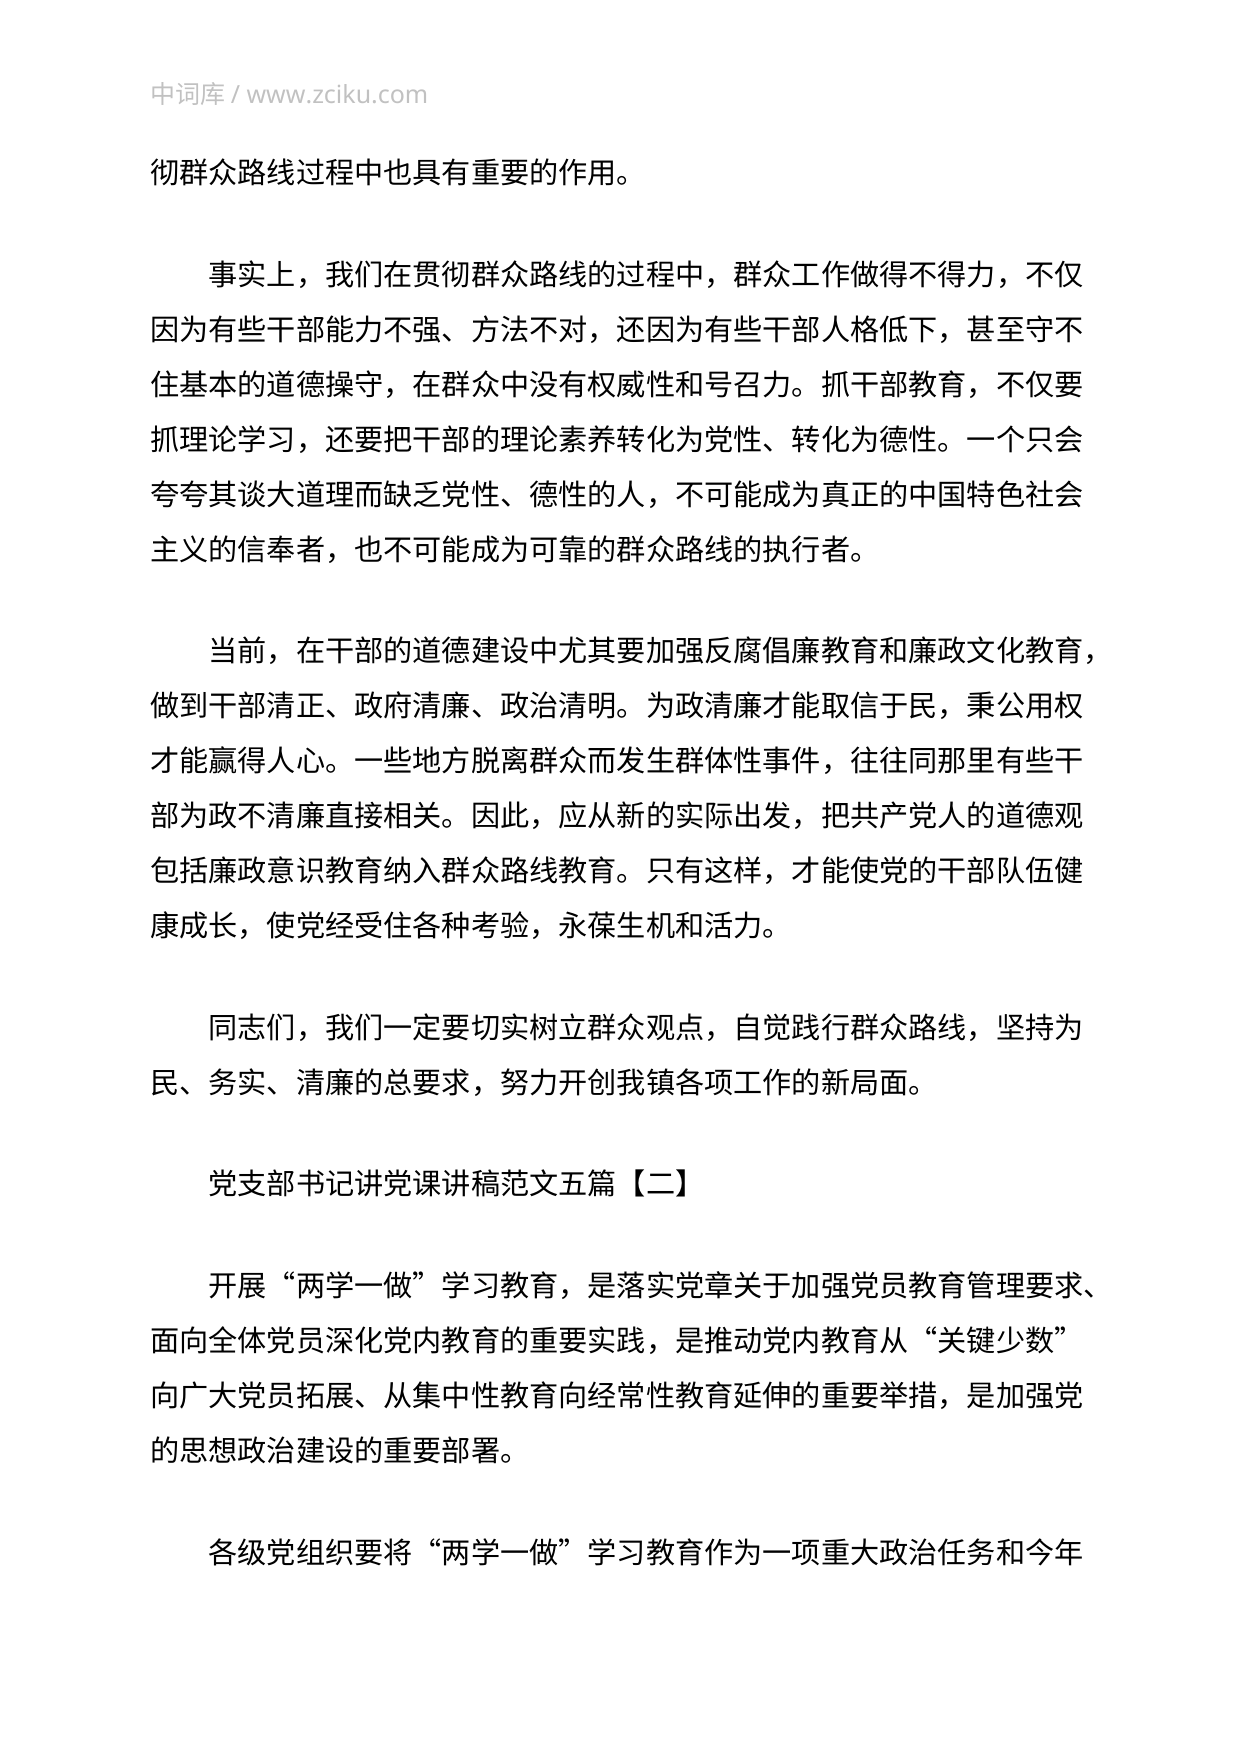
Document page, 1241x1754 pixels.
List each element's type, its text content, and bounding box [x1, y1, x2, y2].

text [150, 1529, 1090, 1571]
text 事实上，我们在贯彻群众路线的过程中，群众工作做得不得力，不仅因为有些干部能力不强、方法不对，还因为有些干部人格低下，甚至守不住基本的道德操守，在群众中没有权威性和号召力。抓干部教育，不仅要抓理论学习，还要把干部的理论素养转化为党性、转化为德性。一个只会夸夸其谈大道理而缺乏党性、德性的人，不可能成为真正的中国特色社会主义的信奉者，也不可能成为可靠的群众路线的执行者。 [150, 252, 1090, 568]
text 开展“两学一做”学习教育，是落实党章关于加强党员教育管理要求、面向全体党员深化党内教育的重要实践，是推动党内教育从“关键少数”向广大党员拓展、从集中性教育向经常性教育延伸的重要举措，是加强党的思想政治建设的重要部署。 [150, 1263, 1090, 1470]
text 党支部书记讲党课讲稿范文五篇【二】 [150, 1161, 1090, 1203]
text 当前，在干部的道德建设中尤其要加强反腐倡廉教育和廉政文化教育，做到干部清正、政府清廉、政治清明。为政清廉才能取信于民，秉公用权才能赢得人心。一些地方脱离群众而发生群体性事件，往往同那里有些干部为政不清廉直接相关。因此，应从新的实际出发，把共产党人的道德观包括廉政意识教育纳入群众路线教育。只有这样，才能使党的干部队伍健康成长，使党经受住各种考验，永葆生机和活力。 [150, 628, 1090, 945]
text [150, 150, 1090, 192]
text 同志们，我们一定要切实树立群众观点，自觉践行群众路线，坚持为民、务实、清廉的总要求，努力开创我镇各项工作的新局面。 [150, 1004, 1090, 1101]
